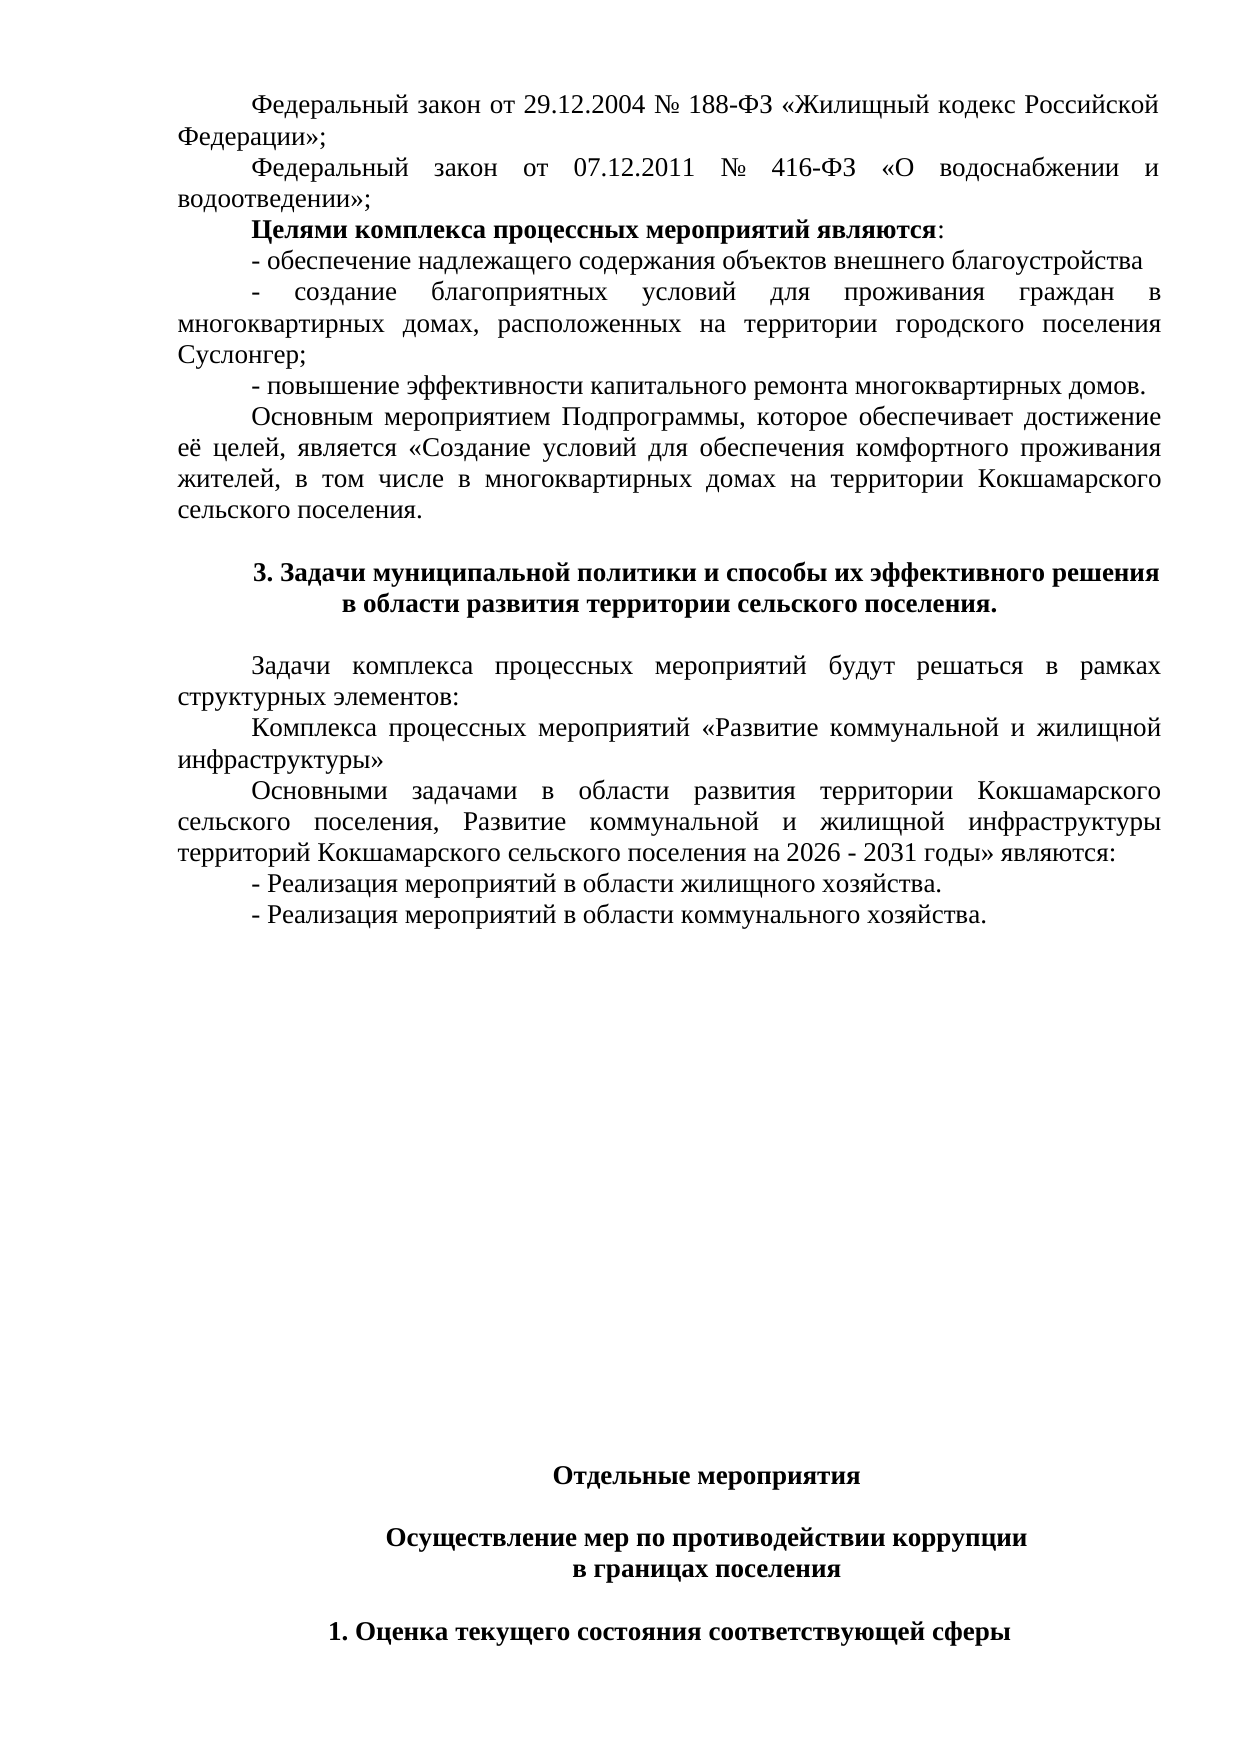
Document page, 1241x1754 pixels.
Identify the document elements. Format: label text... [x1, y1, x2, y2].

title - обеспечение надлежащего содержания объектов внешнего благоустройства [177, 244, 1162, 276]
title Осуществление мер по противодействии коррупции [177, 1521, 1162, 1552]
text Комплекса процессных мероприятий «Развитие коммунальной и жилищной инфраструктуры» [177, 712, 1162, 774]
title - Реализация мероприятий в области жилищного хозяйства. [177, 867, 1162, 898]
title Основным мероприятием Подпрограммы, которое обеспечивает достижение её целей, является «Создание условий для обеспечения комфортного проживания жителей, в том числе в многоквартирных домах на территории Кокшамарского сельского поселения. [177, 400, 1162, 525]
title - создание благоприятных условий для проживания граждан в многоквартирных домах, расположенных на территории городского поселения Суслонгер; [177, 276, 1162, 369]
text 1. Оценка текущего состояния соответствующей сферы [177, 1615, 1162, 1646]
title 3. Задачи муниципальной политики и способы их эффективного решения в области развития территории сельского поселения. [177, 556, 1162, 618]
title Задачи комплекса процессных мероприятий будут решаться в рамках структурных элементов: [177, 649, 1162, 712]
title Основными задачами в области развития территории Кокшамарского сельского поселения, Развитие коммунальной и жилищной инфраструктуры территорий Кокшамарского сельского поселения на 2026 - 2031 годы» являются: [177, 774, 1162, 867]
title Целями комплекса процессных мероприятий являются: [177, 213, 1162, 244]
title - повышение эффективности капитального ремонта многоквартирных домов. [177, 369, 1162, 400]
title в границах поселения [177, 1552, 1162, 1584]
title Отдельные мероприятия [177, 1459, 1162, 1490]
text Федеральный закон от 07.12.2011 № 416-ФЗ «О водоснабжении и водоотведении»; [177, 151, 1160, 213]
text Федеральный закон от 29.12.2004 № 188-ФЗ «Жилищный кодекс Российской Федерации»; [177, 89, 1160, 151]
title - Реализация мероприятий в области коммунального хозяйства. [177, 898, 1162, 929]
